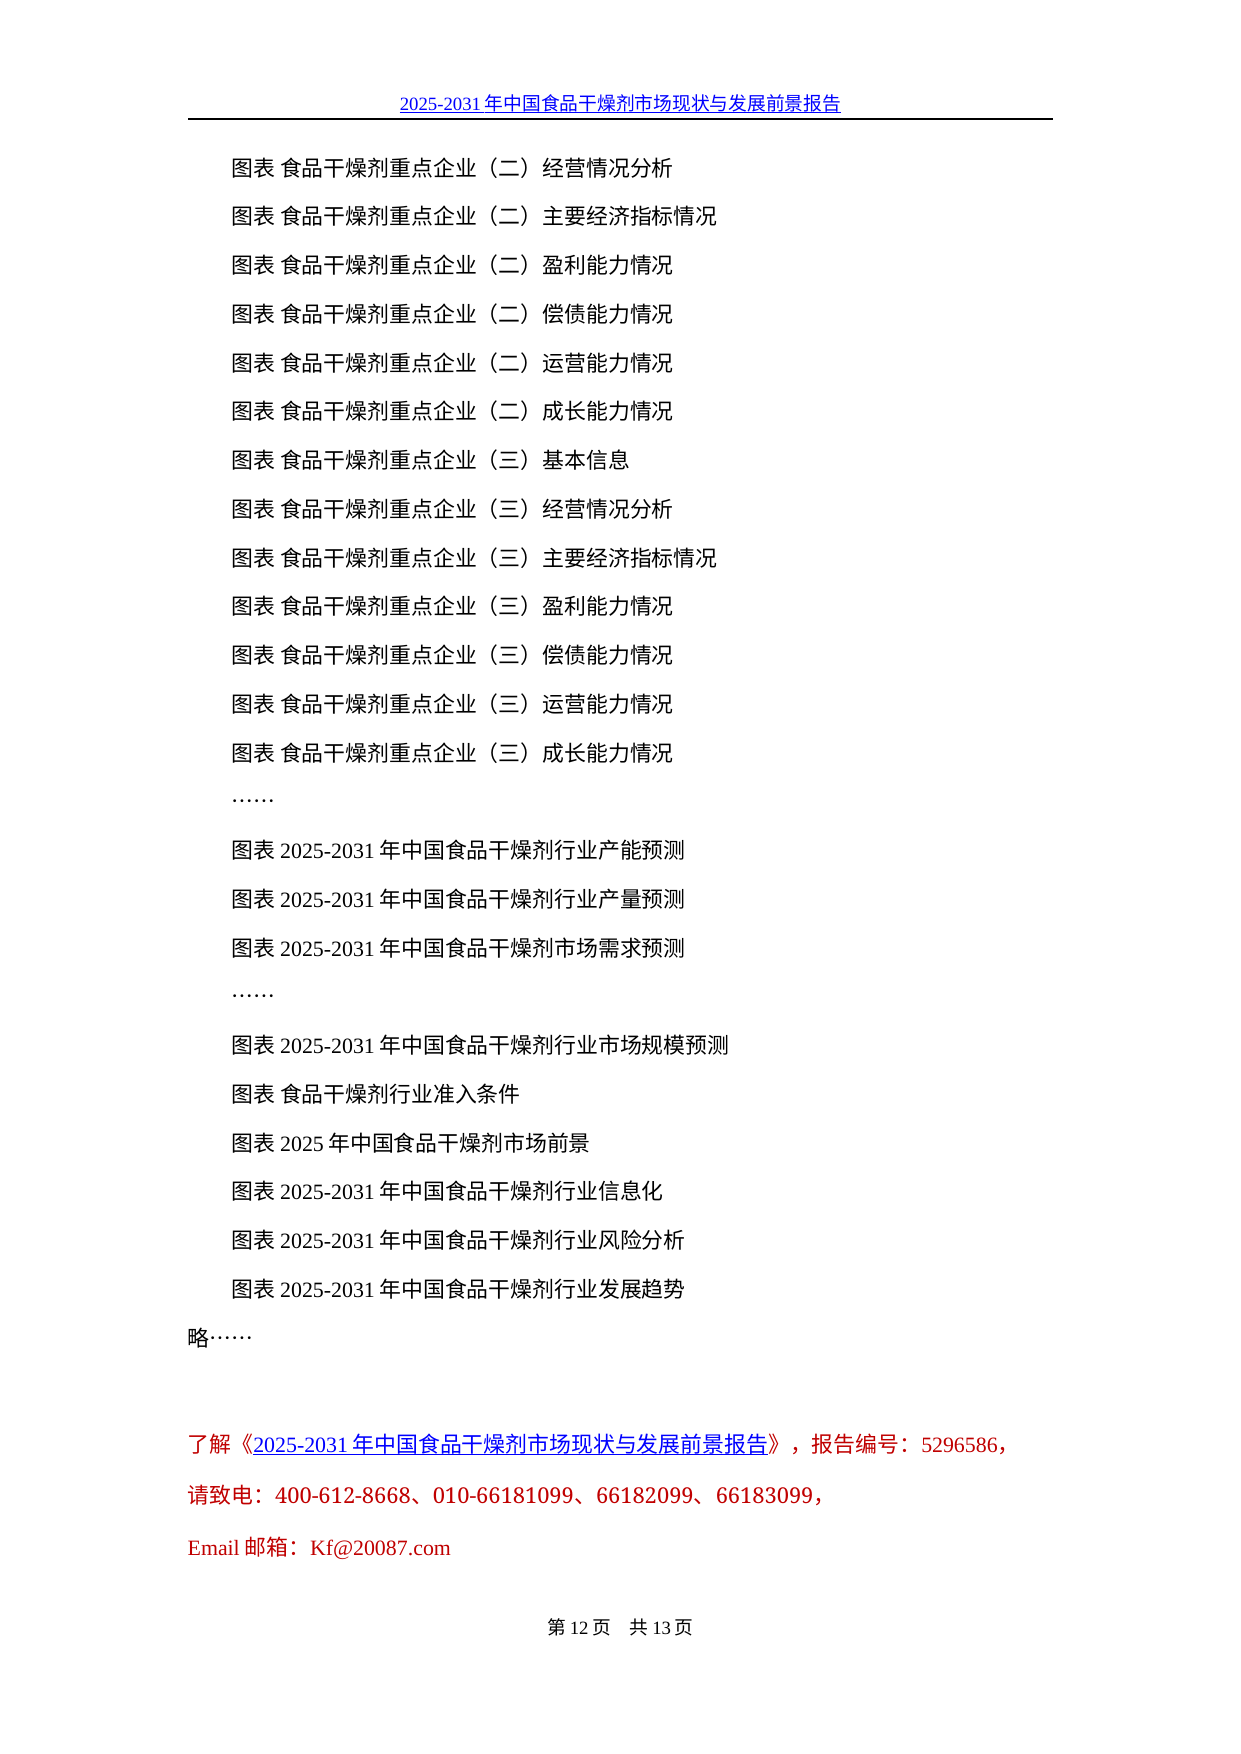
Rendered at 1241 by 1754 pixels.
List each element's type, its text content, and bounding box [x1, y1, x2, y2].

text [187, 150, 1053, 1353]
text 请致电：400-612-8668、010-66181099、66182099、66183099， [187, 1478, 1053, 1511]
text Email邮箱：Kf@20087.com [187, 1530, 1053, 1562]
text 了解《2025-2031年中国食品干燥剂市场现状与发展前景报告》，报告编号：5296586， [187, 1427, 1053, 1459]
